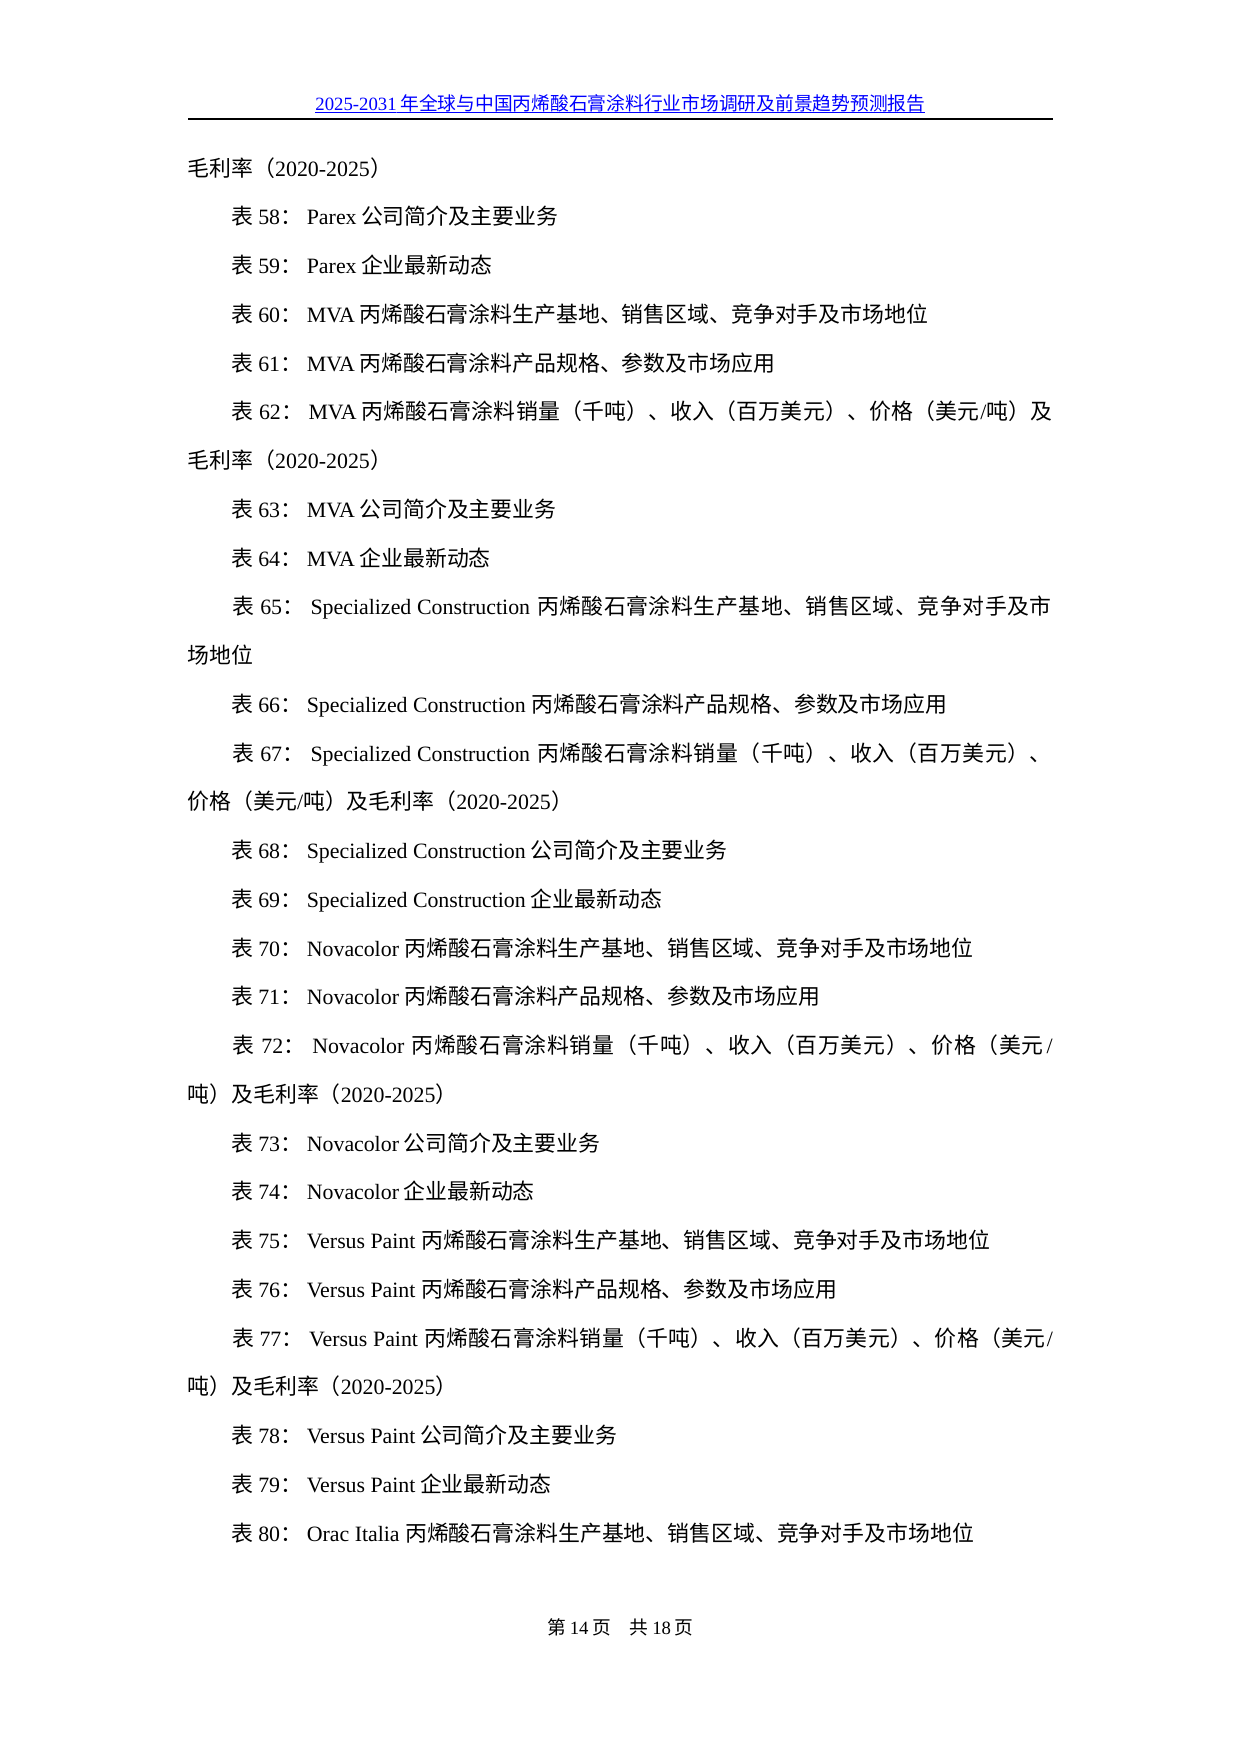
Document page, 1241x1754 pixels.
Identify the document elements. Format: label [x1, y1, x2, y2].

text [187, 150, 1053, 1548]
